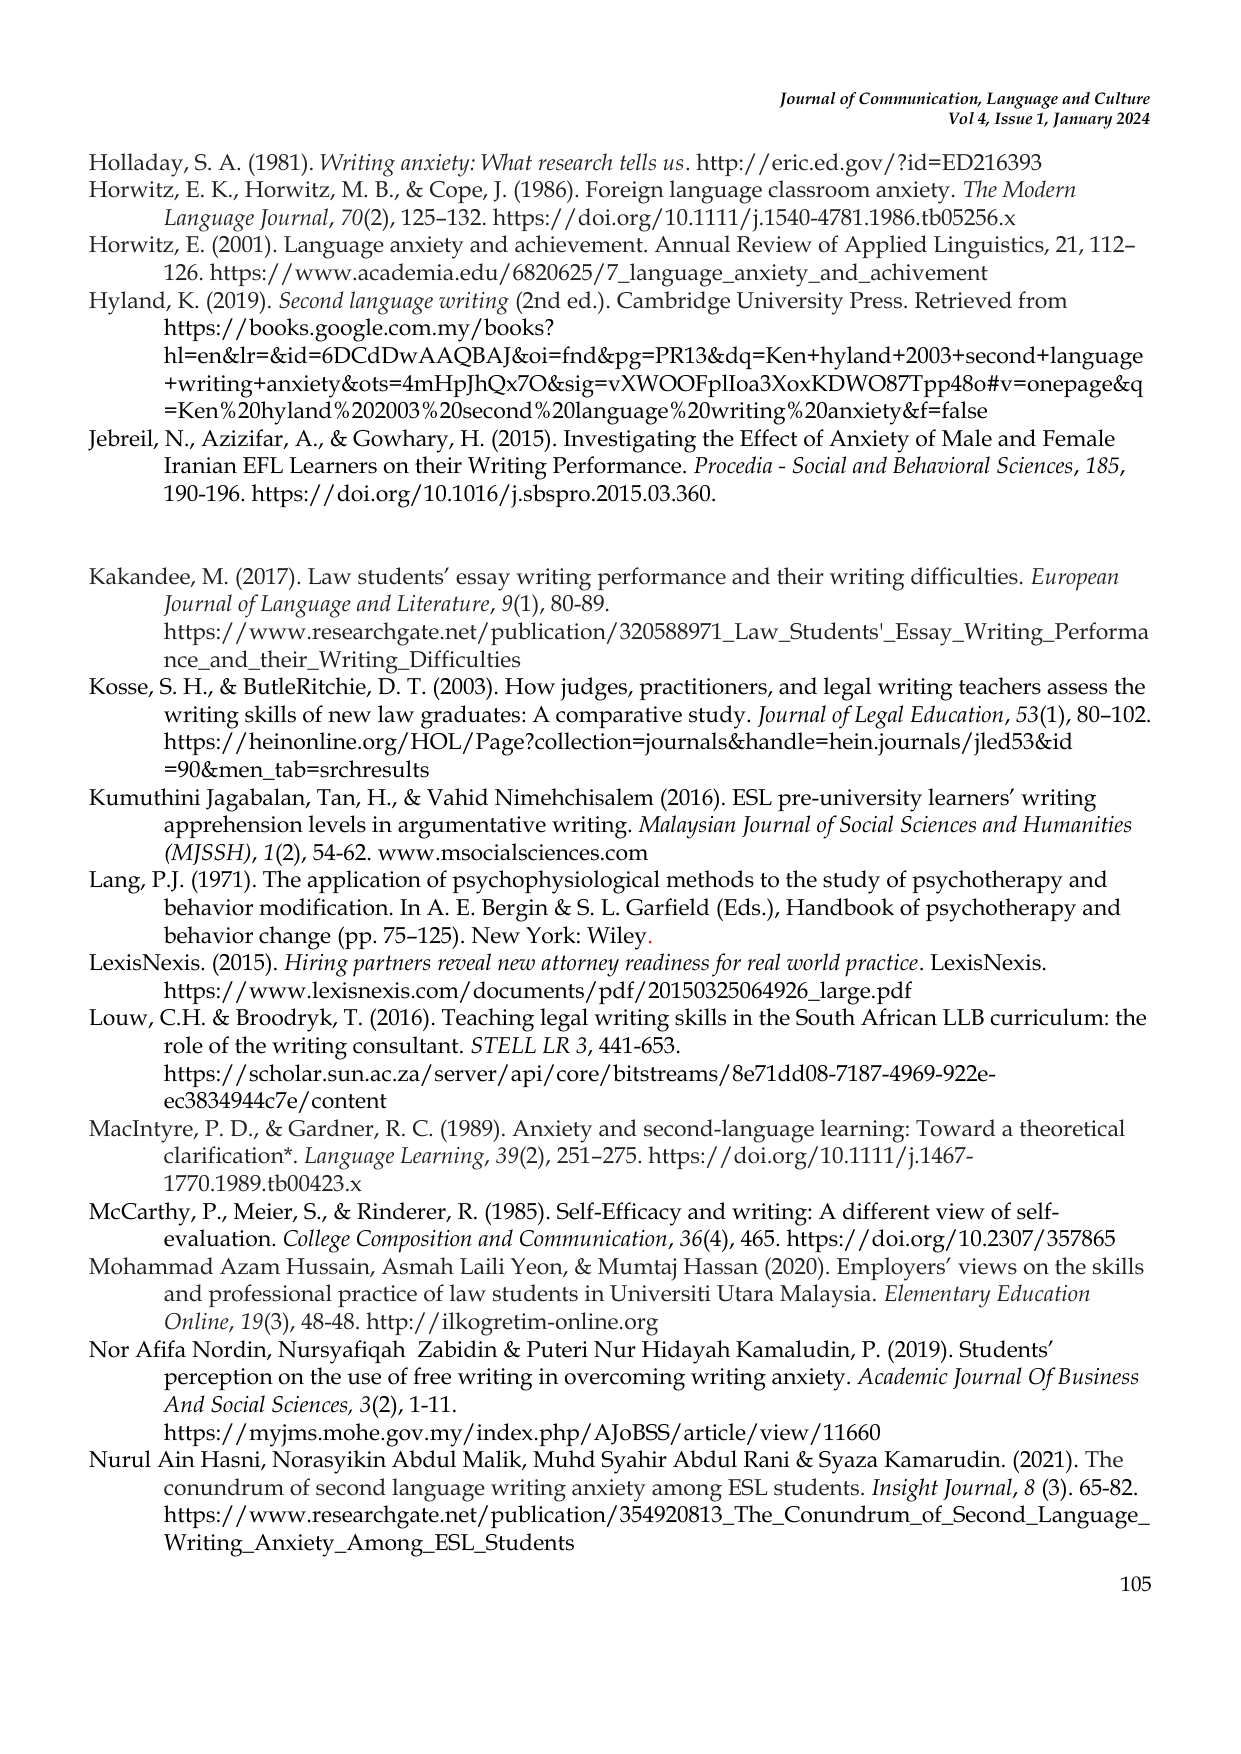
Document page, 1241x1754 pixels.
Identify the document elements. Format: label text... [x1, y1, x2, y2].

text Hyland, K. (2019). Second language writing (2nd ed.). Cambridge University Press. Retrieved from https://books.google.com.my/books?hl=en&lr=&id=6DCdDwAAQBAJ&oi=fnd&pg=PR13&dq=Ken+hyland+2003+second+language+writing+anxiety&ots=4mHpJhQx7O&sig=vXWOOFplIoa3XoxKDWO87Tpp48o#v=onepage&q=Ken%20hyland%202003%20second%20language%20writing%20anxiety&f=false [89, 287, 1152, 425]
text MacIntyre, P. D., & Gardner, R. C. (1989). Anxiety and second-language learning: Toward a theoretical clarification*. Language Learning, 39(2), 251–275. https://doi.org/10.1111/j.1467-1770.1989.tb00423.x [89, 1115, 1152, 1198]
text McCarthy, P., Meier, S., & Rinderer, R. (1985). Self-Efficacy and writing: A different view of self-evaluation. College Composition and Communication, 36(4), 465. https://doi.org/10.2307/357865 [89, 1198, 1152, 1253]
text Nor Afifa Nordin, Nursyafiqah Zabidin & Puteri Nur Hidayah Kamaludin, P. (2019). Students’ perception on the use of free writing in overcoming writing anxiety. Academic Journal Of Business And Social Sciences, 3(2), 1-11. https://myjms.mohe.gov.my/index.php/AJoBSS/article/view/11660 [89, 1336, 1152, 1446]
text Louw, C.H. & Broodryk, T. (2016). Teaching legal writing skills in the South African LLB curriculum: the role of the writing consultant. STELL LR 3, 441-653. https://scholar.sun.ac.za/server/api/core/bitstreams/8e71dd08-7187-4969-922e-ec3834944c7e/content [89, 1005, 1152, 1115]
text LexisNexis. (2015). Hiring partners reveal new attorney readiness for real world practice. LexisNexis. https://www.lexisnexis.com/documents/pdf/20150325064926_large.pdf [89, 949, 1152, 1005]
text Nurul Ain Hasni, Norasyikin Abdul Malik, Muhd Syahir Abdul Rani & Syaza Kamarudin. (2021). The conundrum of second language writing anxiety among ESL students. Insight Journal, 8 (3). 65-82. https://www.researchgate.net/publication/354920813_The_Conundrum_of_Second_Language_Writing_Anxiety_Among_ESL_Students [89, 1446, 1152, 1557]
text Horwitz, E. (2001). Language anxiety and achievement. Annual Review of Applied Linguistics, 21, 112–126. https://www.academia.edu/6820625/7_language_anxiety_and_achivement [89, 232, 1152, 287]
text Horwitz, E. K., Horwitz, M. B., & Cope, J. (1986). Foreign language classroom anxiety. The Modern Language Journal, 70(2), 125–132. https://doi.org/10.1111/j.1540-4781.1986.tb05256.x [89, 177, 1152, 232]
text Lang, P.J. (1971). The application of psychophysiological methods to the study of psychotherapy and behavior modification. In A. E. Bergin & S. L. Garfield (Eds.), Handbook of psychotherapy and behavior change (pp. 75–125). New York: Wiley. [89, 867, 1152, 949]
text Holladay, S. A. (1981). Writing anxiety: What research tells us. http://eric.ed.gov/?id=ED216393 [89, 149, 1152, 177]
text Jebreil, N., Azizifar, A., & Gowhary, H. (2015). Investigating the Effect of Anxiety of Male and Female Iranian EFL Learners on their Writing Performance. Procedia - Social and Behavioral Sciences, 185, 190-196. https://doi.org/10.1016/j.sbspro.2015.03.360. [89, 425, 1152, 508]
text Kumuthini Jagabalan, Tan, H., & Vahid Nimehchisalem (2016). ESL pre-university learners’ writing apprehension levels in argumentative writing. Malaysian Journal of Social Sciences and Humanities (MJSSH), 1(2), 54-62. www.msocialsciences.com [89, 784, 1152, 867]
text Kosse, S. H., & ButleRitchie, D. T. (2003). How judges, practitioners, and legal writing teachers assess the writing skills of new law graduates: A comparative study. Journal of Legal Education, 53(1), 80–102. https://heinonline.org/HOL/Page?collection=journals&handle=hein.journals/jled53&id =90&men_tab=srchresults [89, 673, 1152, 784]
text Kakandee, M. (2017). Law students’ essay writing performance and their writing difficulties. European Journal of Language and Literature, 9(1), 80-89. https://www.researchgate.net/publication/320588971_Law_Students'_Essay_Writing_Performance_and_their_Writing_Difficulties [89, 563, 1152, 673]
text Mohammad Azam Hussain, Asmah Laili Yeon, & Mumtaj Hassan (2020). Employers’ views on the skills and professional practice of law students in Universiti Utara Malaysia. Elementary Education Online, 19(3), 48-48. http://ilkogretim-online.org [89, 1253, 1152, 1336]
